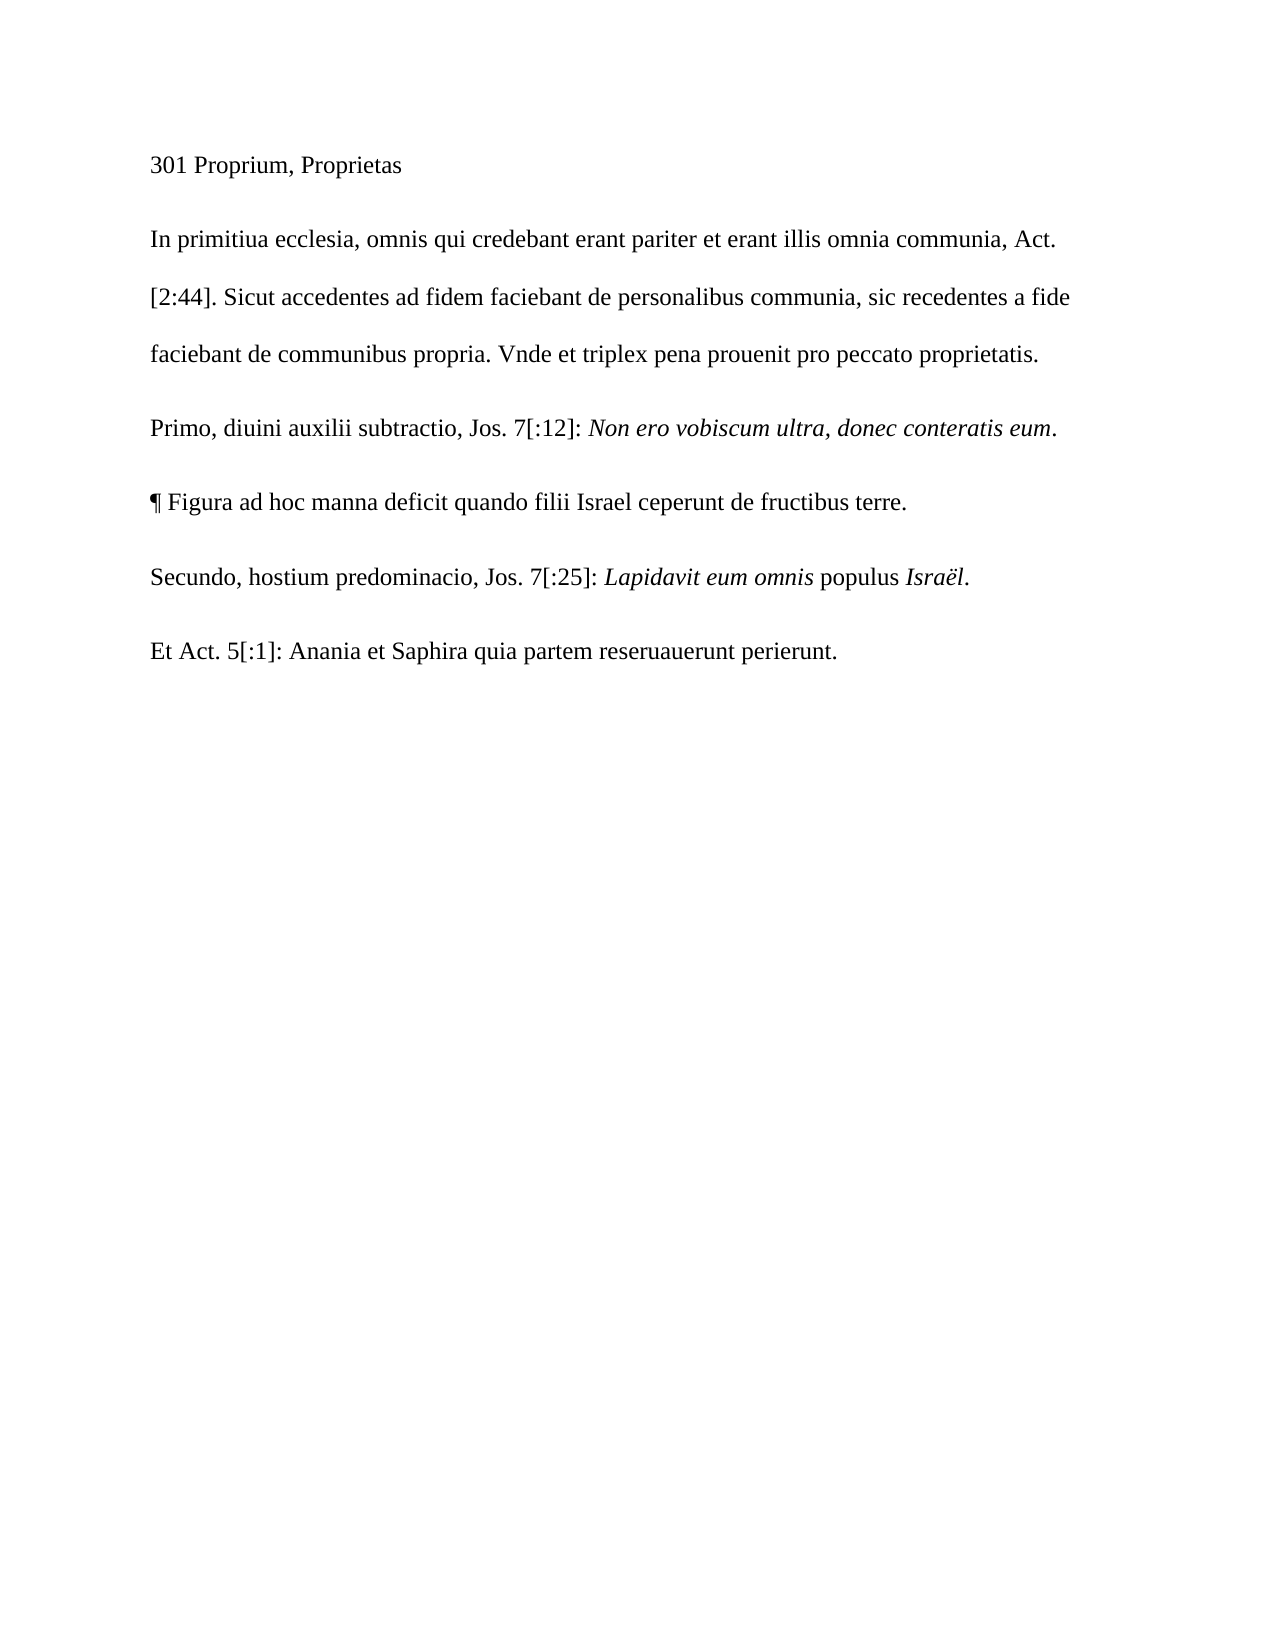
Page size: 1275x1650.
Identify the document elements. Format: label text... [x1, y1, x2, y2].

text In primitiua ecclesia, omnis qui credebant erant pariter et erant illis omnia communia, Act. [2:44]. Sicut accedentes ad fidem faciebant de personalibus communia, sic recedentes a fide faciebant de communibus propria. Vnde et triplex pena prouenit pro peccato proprietatis. [150, 224, 1125, 368]
text Secundo, hostium predominacio, Jos. 7[:25]: Lapidavit eum omnis populus Israël. [150, 562, 1125, 590]
text 301 Proprium, Proprietas [150, 150, 1125, 179]
text Et Act. 5[:1]: Anania et Saphira quia partem reseruauerunt perierunt. [150, 636, 1125, 664]
text Primo, diuini auxilii subtractio, Jos. 7[:12]: Non ero vobiscum ultra, donec conteratis eum. [150, 413, 1125, 442]
text ¶ Figura ad hoc manna deficit quando filii Israel ceperunt de fructibus terre. [150, 487, 1125, 516]
